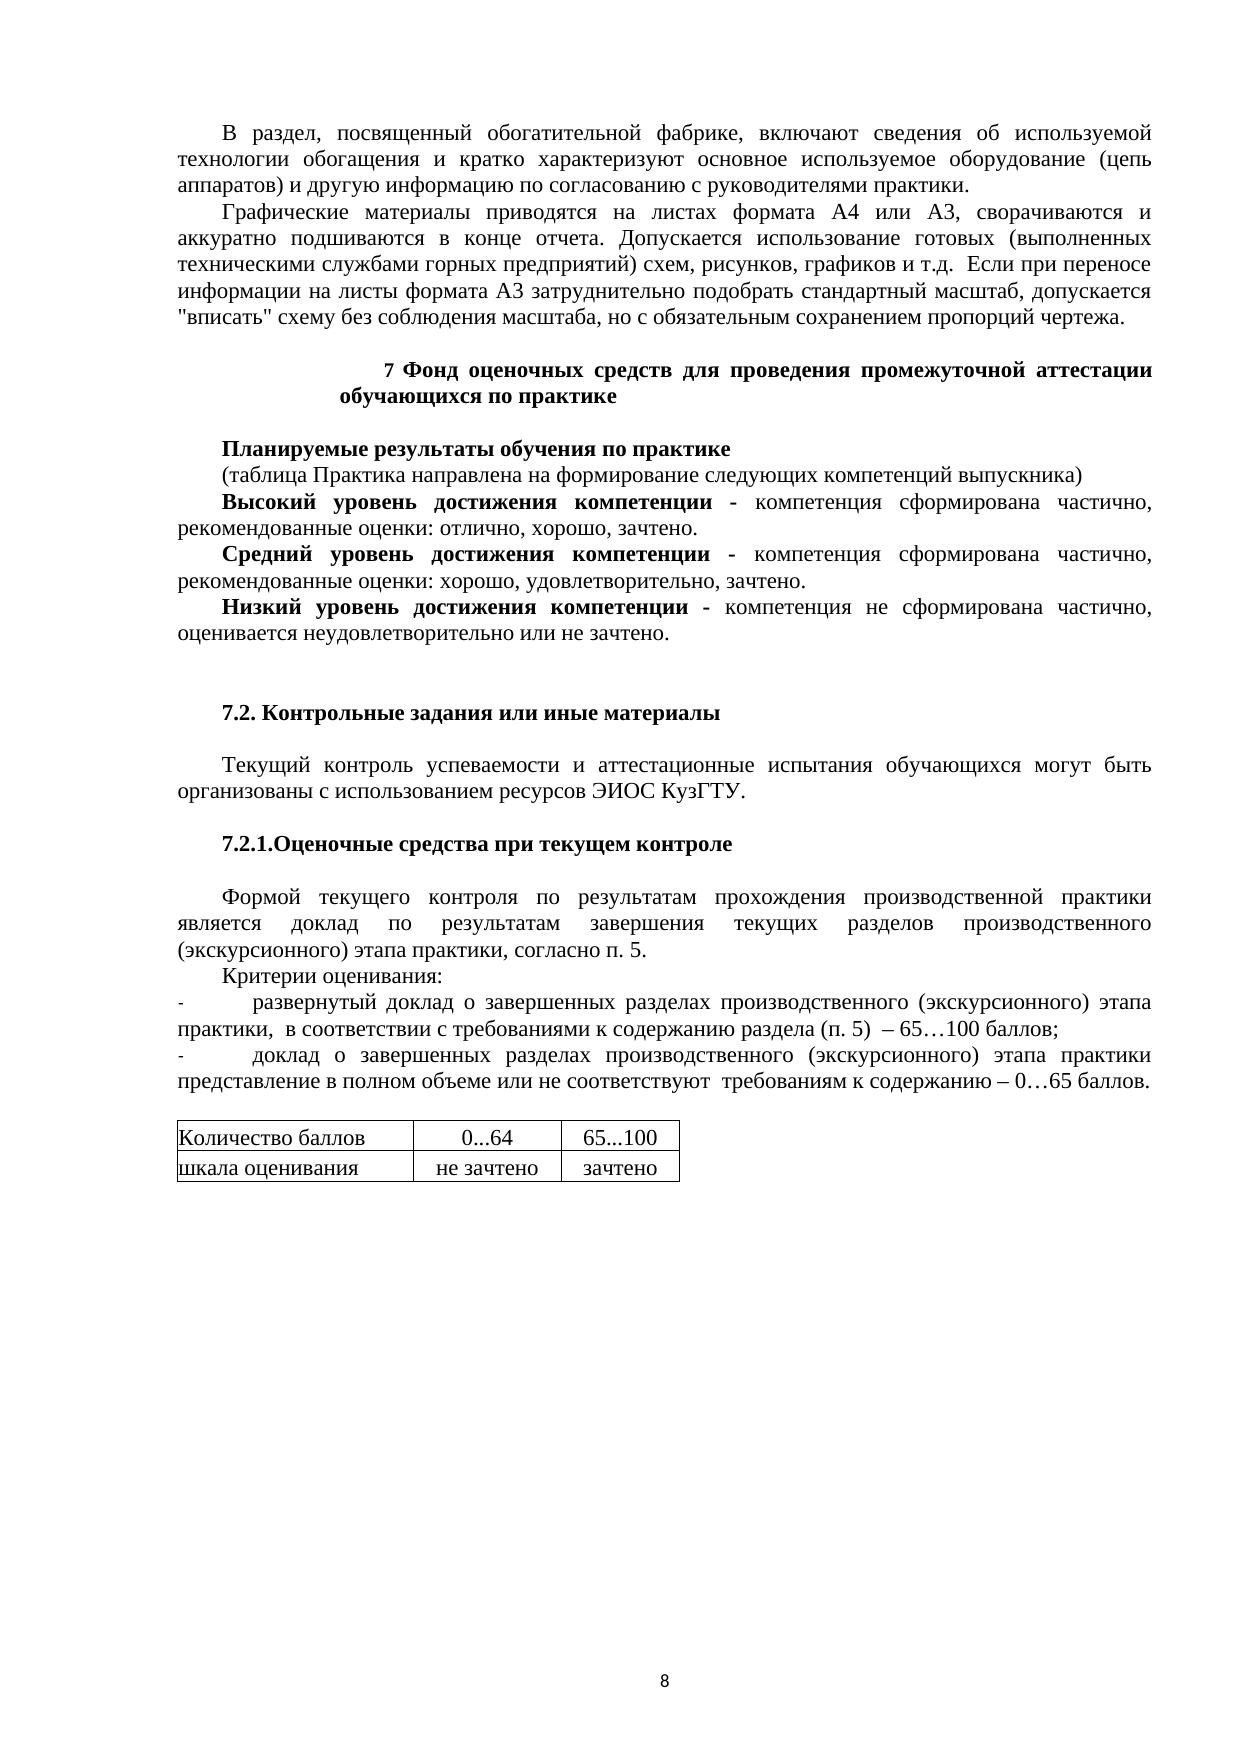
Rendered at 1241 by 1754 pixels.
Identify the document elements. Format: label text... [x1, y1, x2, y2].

text Планируемые результаты обучения по практике [177, 435, 1153, 461]
table_cell не зачтено [414, 1151, 561, 1181]
text 7.2.1.Оценочные средства при текущем контроле [177, 830, 1153, 857]
text В раздел, посвященный обогатительной фабрике, включают сведения об используемой технологии обогащения и кратко характеризуют основное используемое оборудование (цепь аппаратов) и другую информацию по согласованию с руководителями практики. [177, 119, 1153, 198]
table_header Количество баллов [178, 1121, 413, 1150]
text Графические материалы приводятся на листах формата А4 или А3, сворачиваются и аккуратно подшиваются в конце отчета. Допускается использование готовых (выполненных техническими службами горных предприятий) схем, рисунков, графиков и т.д. Если при переносе информации на листы формата А3 затруднительно подобрать стандартный масштаб, допускается "вписать" схему без соблюдения масштаба, но с обязательным сохранением пропорций чертежа. [177, 198, 1153, 329]
text Критерии оценивания: [177, 962, 1153, 988]
text (таблица Практика направлена на формирование следующих компетенций выпускника) [177, 461, 1153, 488]
text Средний уровень достижения компетенции - компетенция сформирована частично, рекомендованные оценки: хорошо, удовлетворительно, зачтено. [177, 540, 1153, 593]
list Фонд оценочных средств для проведения промежуточной аттестации обучающихся по практике [339, 356, 1153, 409]
list развернутый доклад о завершенных разделах производственного (экскурсионного) этапа практики, в соответствии с требованиями к содержанию раздела (п. 5) – 65…100 баллов; [177, 988, 1153, 1041]
text 7.2. Контрольные задания или иные материалы [177, 698, 1153, 725]
list доклад о завершенных разделах производственного (экскурсионного) этапа практики представление в полном объеме или не соответствуют требованиям к содержанию – 0…65 баллов. [177, 1041, 1153, 1094]
table_header 0...64 [414, 1121, 561, 1150]
text Формой текущего контроля по результатам прохождения производственной практики является доклад по результатам завершения текущих разделов производственного (экскурсионного) этапа практики, согласно п. 5. [177, 883, 1153, 962]
table_cell зачтено [562, 1151, 679, 1181]
text Низкий уровень достижения компетенции - компетенция не сформирована частично, оценивается неудовлетворительно или не зачтено. [177, 593, 1153, 646]
table_cell шкала оценивания [178, 1151, 413, 1181]
table_header 65...100 [562, 1121, 679, 1150]
text Высокий уровень достижения компетенции - компетенция сформирована частично, рекомендованные оценки: отлично, хорошо, зачтено. [177, 488, 1153, 540]
text Текущий контроль успеваемости и аттестационные испытания обучающихся могут быть организованы с использованием ресурсов ЭИОС КузГТУ. [177, 751, 1153, 804]
